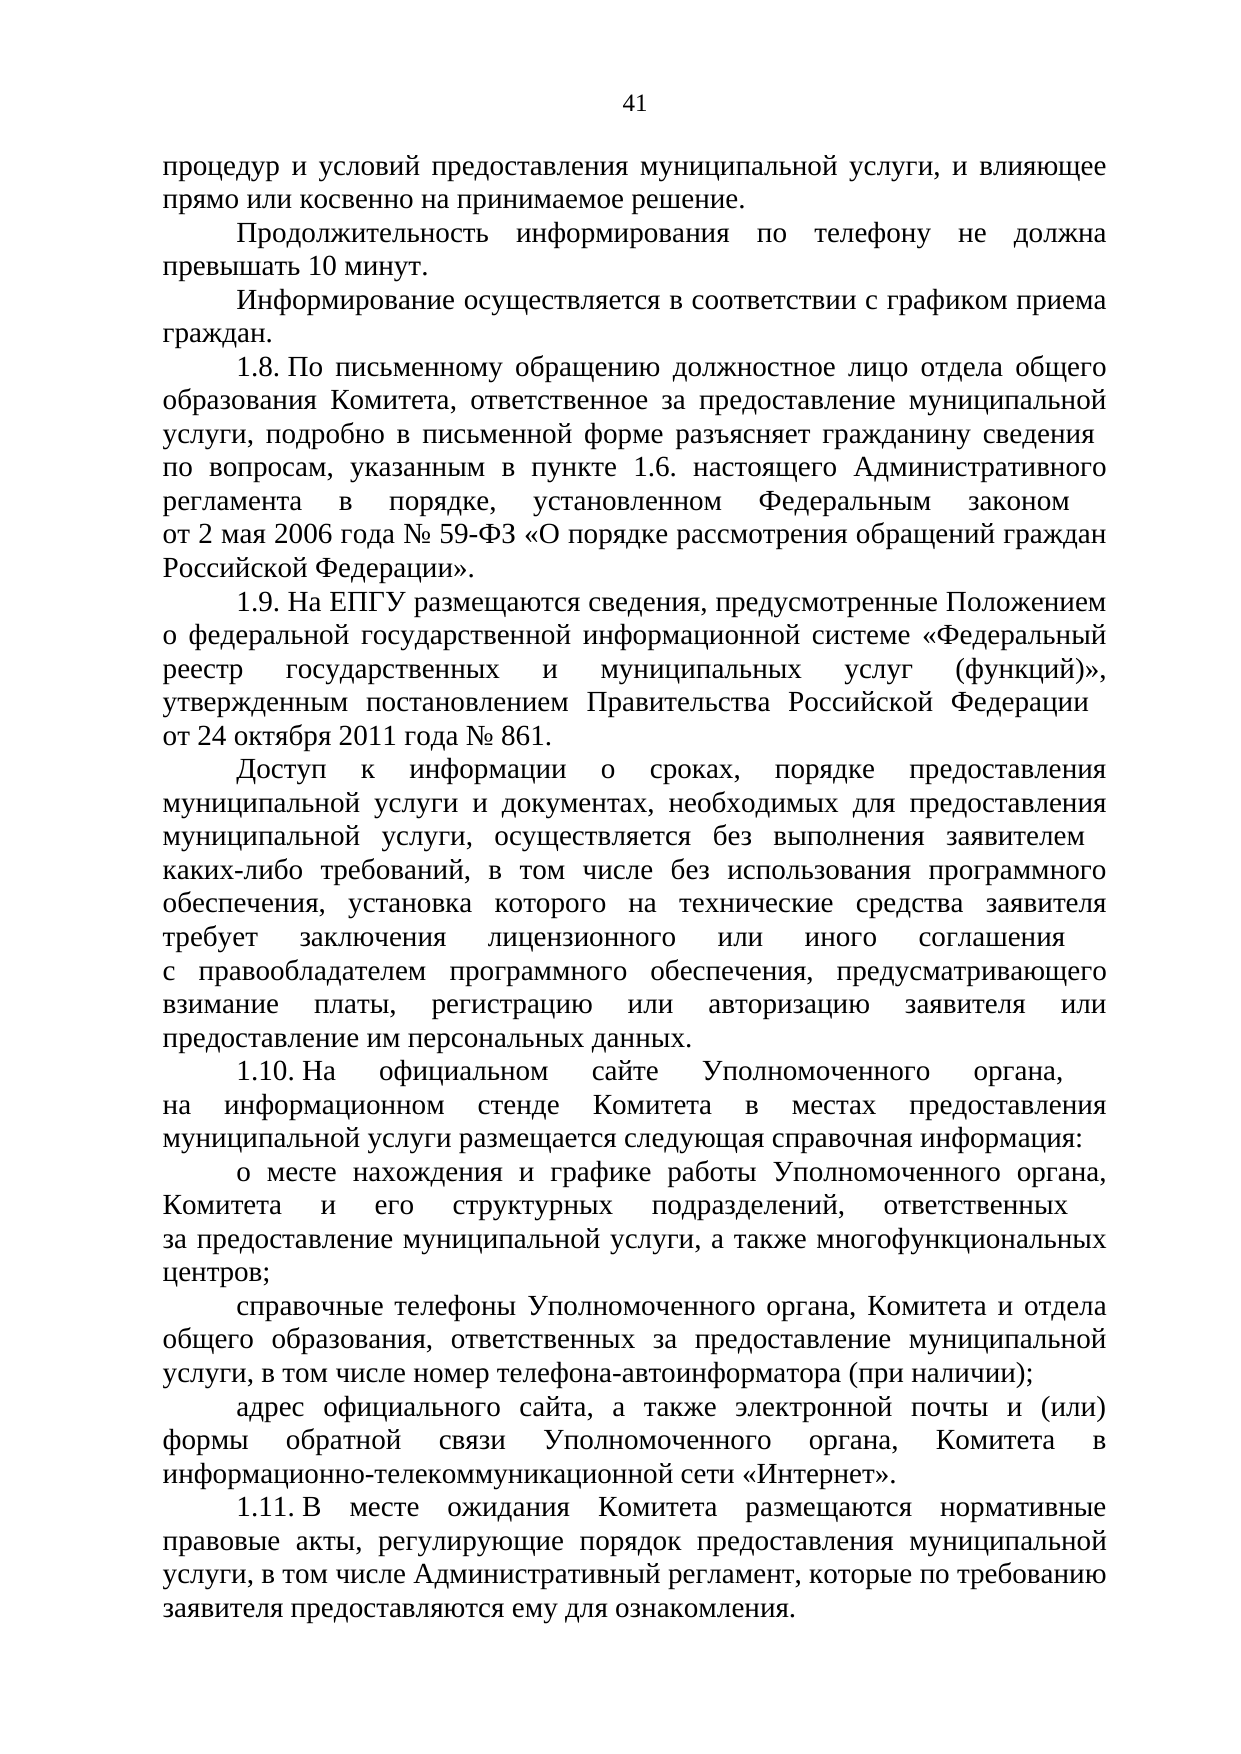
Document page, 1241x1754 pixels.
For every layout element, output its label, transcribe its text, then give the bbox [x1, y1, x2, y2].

text адрес официального сайта, а также электронной почты и (или) формы обратной связи Уполномоченного органа, Комитета в информационно-телекоммуникационной сети «Интернет». [162, 1389, 1107, 1489]
list В месте ожидания Комитета размещаются нормативные правовые акты, регулирующие порядок предоставления муниципальной услуги, в том числе Административный регламент, которые по требованию заявителя предоставляются ему для ознакомления. [162, 1489, 1107, 1623]
list На официальном сайте Уполномоченного органа, на информационном стенде Комитета в местах предоставления муниципальной услуги размещается следующая справочная информация: [162, 1053, 1107, 1154]
text Доступ к информации о сроках, порядке предоставления муниципальной услуги и документах, необходимых для предоставления муниципальной услуги, осуществляется без выполнения заявителем каких-либо требований, в том числе без использования программного обеспечения, установка которого на технические средства заявителя требует заключения лицензионного или иного соглашения с правообладателем программного обеспечения, предусматривающего взимание платы, регистрацию или авторизацию заявителя или предоставление им персональных данных. [162, 751, 1107, 1053]
text о месте нахождения и графике работы Уполномоченного органа, Комитета и его структурных подразделений, ответственных за предоставление муниципальной услуги, а также многофункциональных центров; [162, 1154, 1107, 1288]
list На ЕПГУ размещаются сведения, предусмотренные Положением о федеральной государственной информационной системе «Федеральный реестр государственных и муниципальных услуг (функций)», утвержденным постановлением Правительства Российской Федерации от 24 октября 2011 года № 861. [162, 584, 1107, 751]
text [162, 148, 1107, 215]
list По письменному обращению должностное лицо отдела общего образования Комитета, ответственное за предоставление муниципальной услуги, подробно в письменной форме разъясняет гражданину сведения по вопросам, указанным в пункте 1.6. настоящего Административного регламента в порядке, установленном Федеральным законом от 2 мая 2006 года № 59-ФЗ «О порядке рассмотрения обращений граждан Российской Федерации». [162, 349, 1107, 584]
text Информирование осуществляется в соответствии с графиком приема граждан. [162, 282, 1107, 349]
text Продолжительность информирования по телефону не должна превышать 10 минут. [162, 215, 1107, 282]
text справочные телефоны Уполномоченного органа, Комитета и отдела общего образования, ответственных за предоставление муниципальной услуги, в том числе номер телефона-автоинформатора (при наличии); [162, 1288, 1107, 1389]
